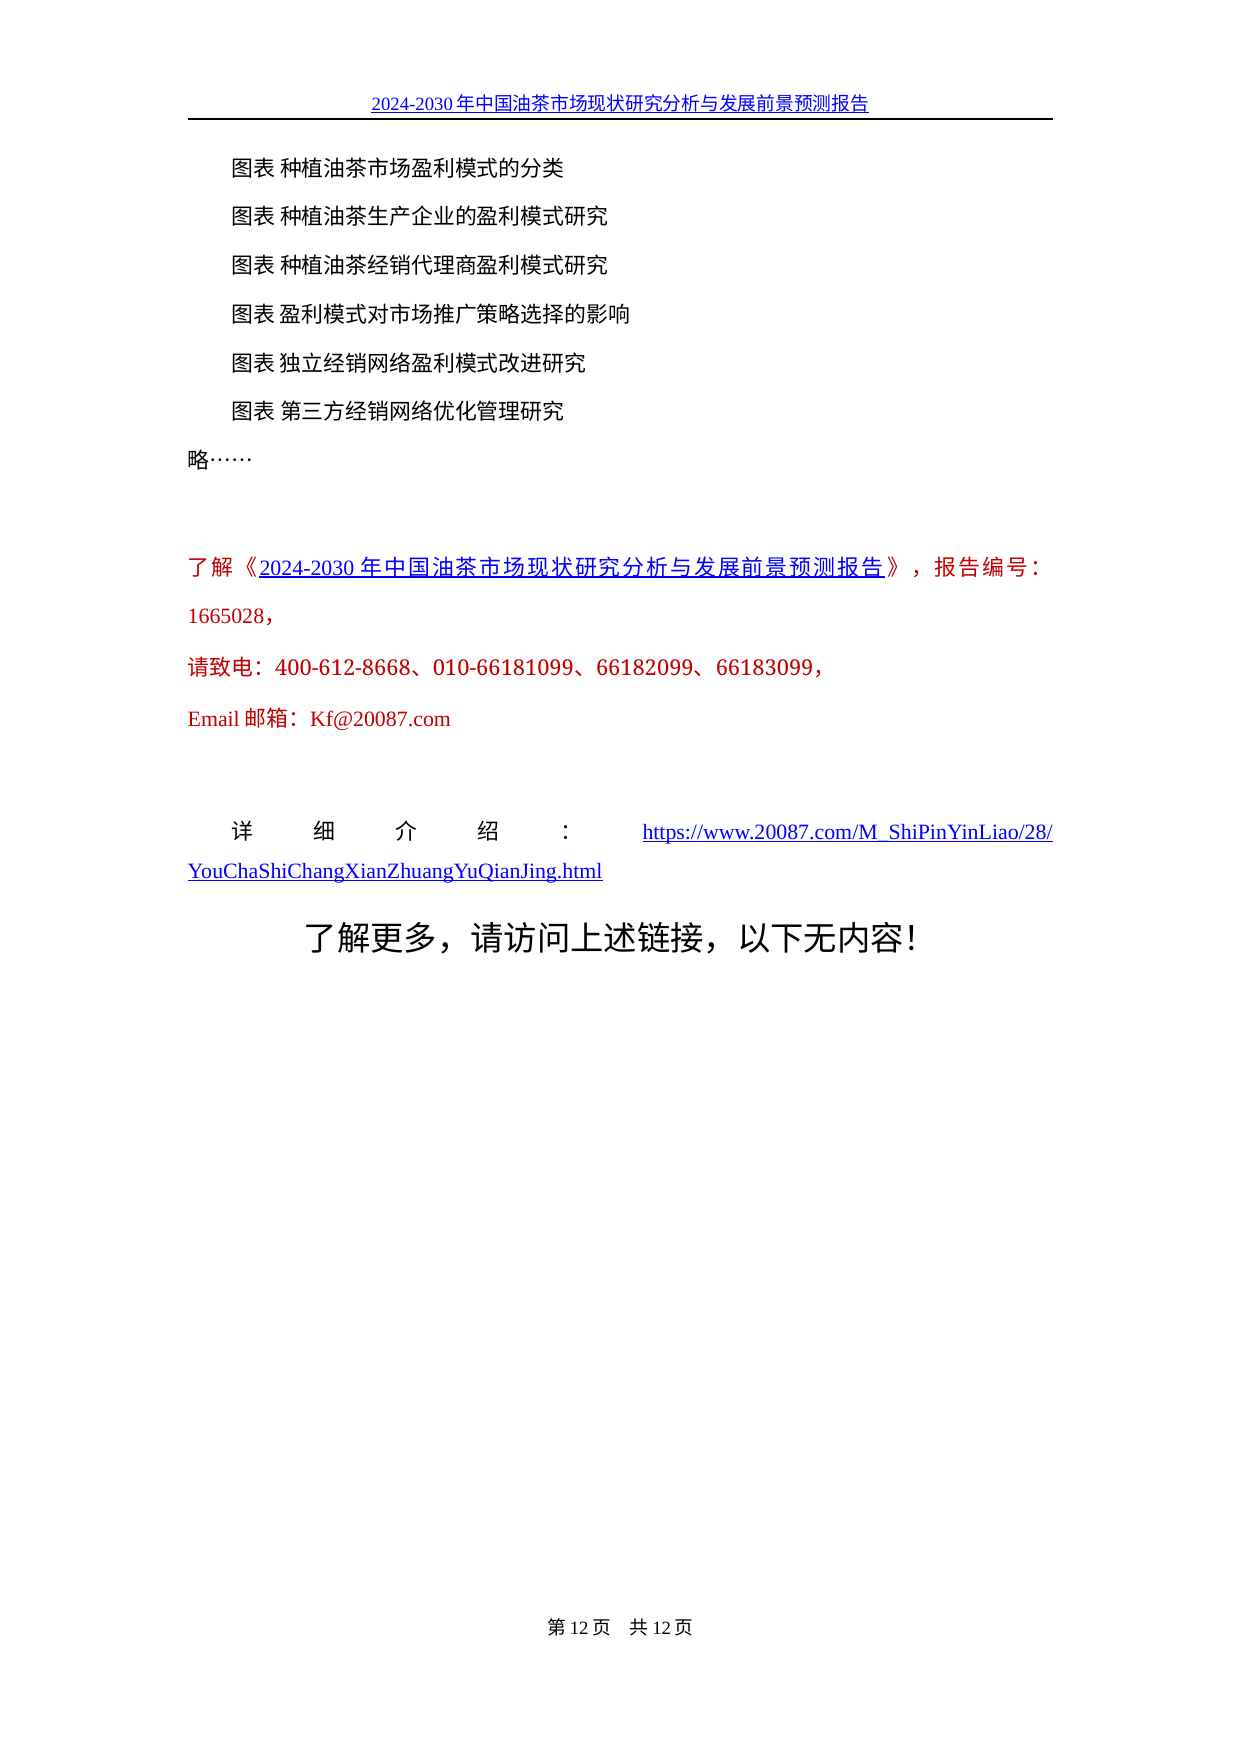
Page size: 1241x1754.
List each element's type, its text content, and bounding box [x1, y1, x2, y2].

title 了解更多，请访问上述链接，以下无内容！ [187, 903, 1053, 968]
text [187, 150, 1053, 475]
text 请致电：400-612-8668、010-66181099、66182099、66183099， [187, 649, 1053, 682]
text 了解《2024-2030年中国油茶市场现状研究分析与发展前景预测报告》，报告编号：1665028， [187, 549, 1053, 630]
text Email邮箱：Kf@20087.com [187, 701, 1053, 733]
text 详细介绍：https://www.20087.com/M_ShiPinYinLiao/28/YouChaShiChangXianZhuangYuQianJing.html [187, 814, 1053, 887]
